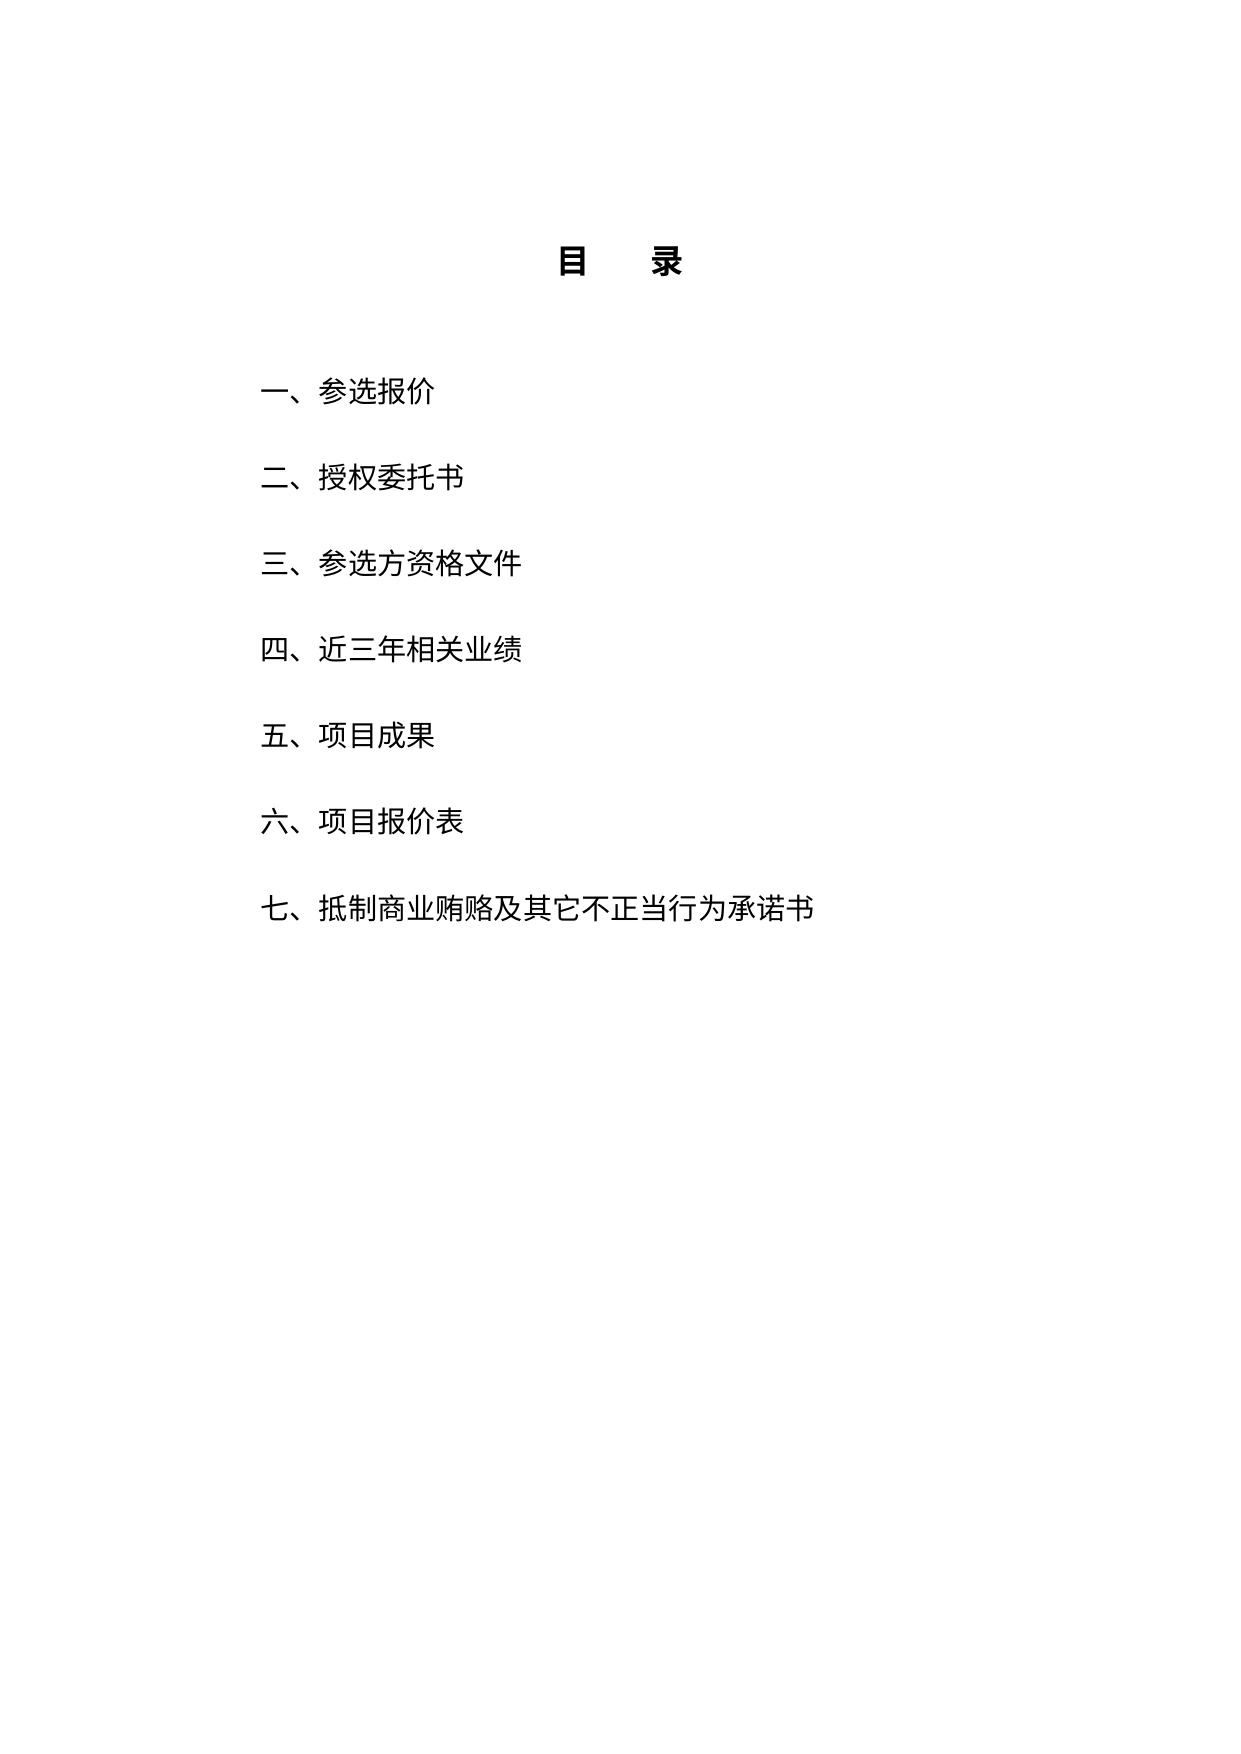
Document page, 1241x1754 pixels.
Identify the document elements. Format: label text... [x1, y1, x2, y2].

text 二、授权委托书 [187, 443, 1053, 508]
text 六、项目报价表 [187, 788, 1053, 853]
text 七、抵制商业贿赂及其它不正当行为承诺书 [187, 874, 1053, 939]
text 三、参选方资格文件 [187, 529, 1053, 594]
text 目 录 [187, 227, 1053, 292]
text 一、参选报价 [187, 357, 1053, 422]
text 四、近三年相关业绩 [187, 615, 1053, 680]
text 五、项目成果 [187, 702, 1053, 767]
